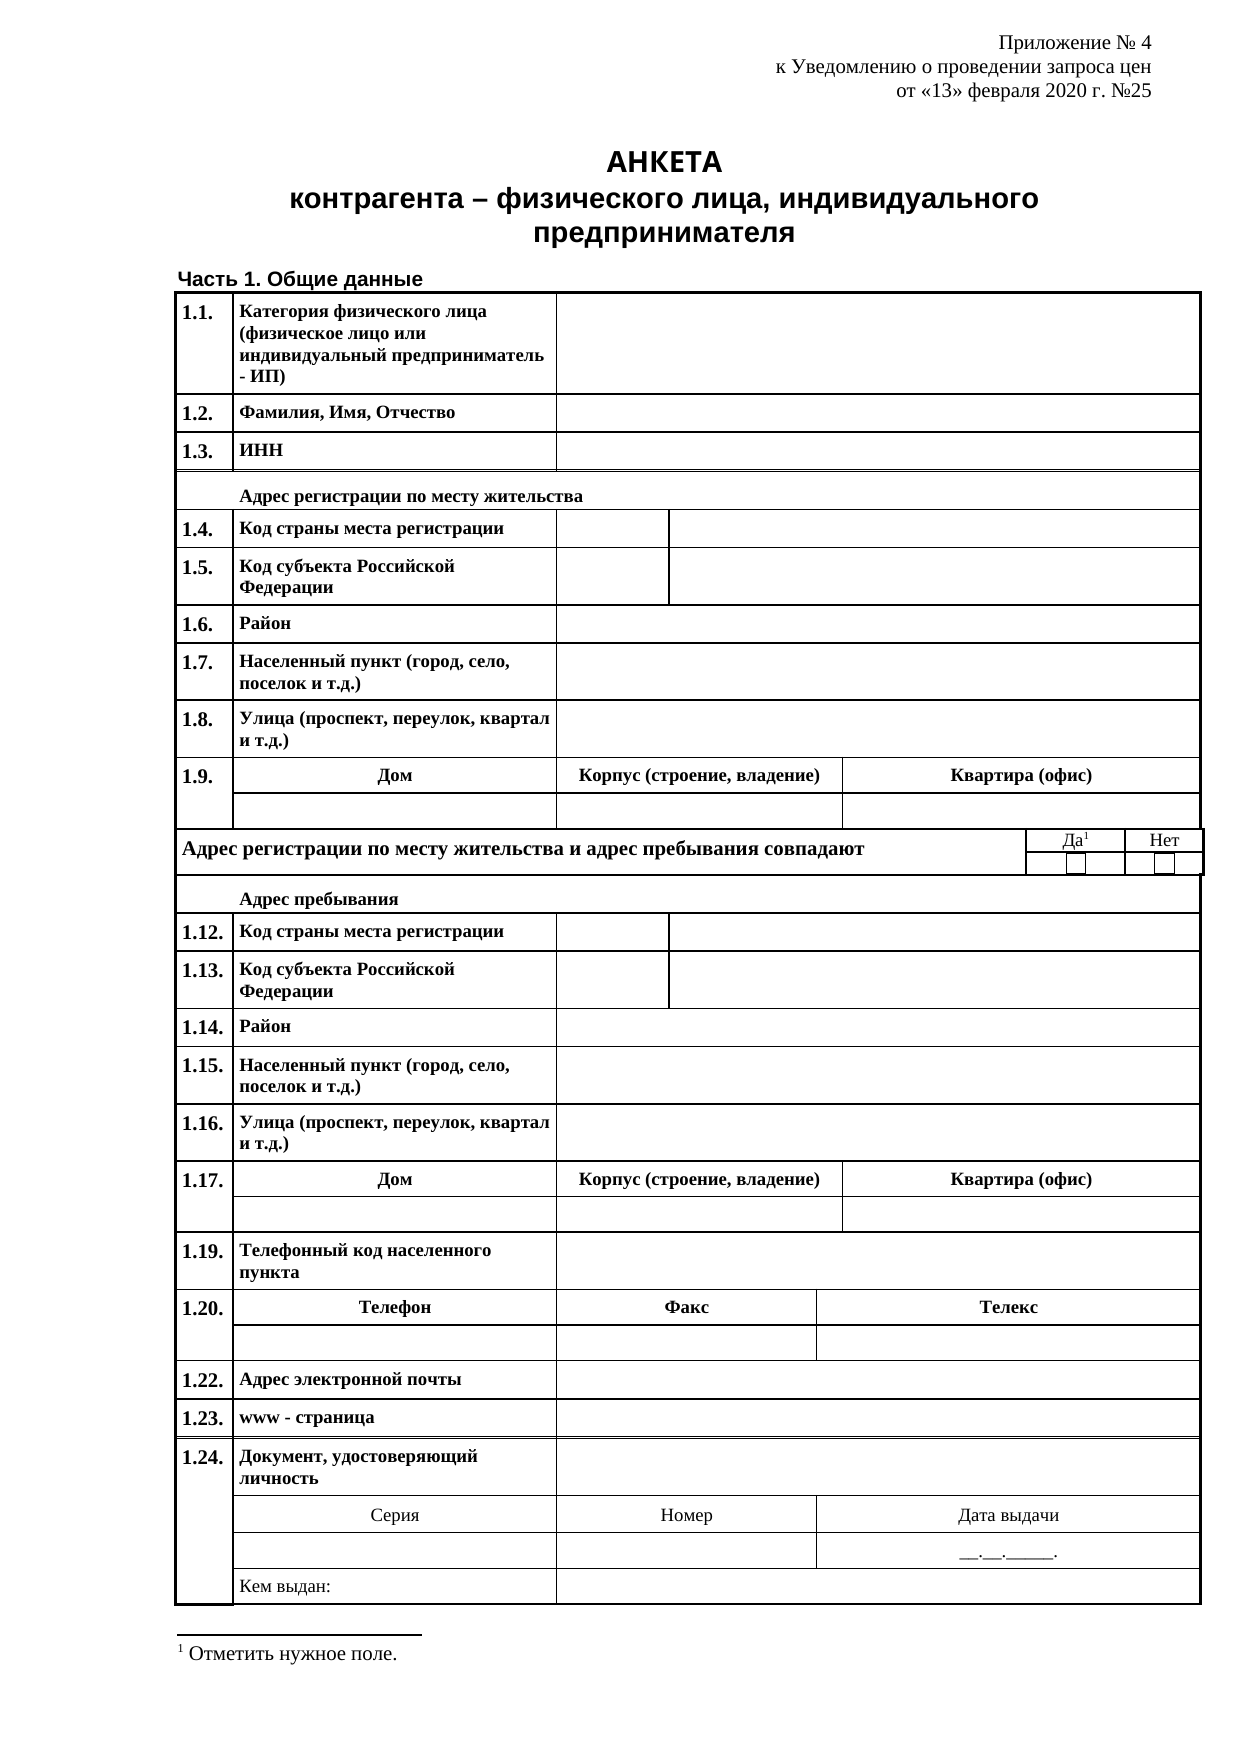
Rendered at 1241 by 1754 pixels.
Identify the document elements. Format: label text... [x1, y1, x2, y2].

table_cell [177, 1009, 232, 1046]
table_cell [557, 644, 1199, 699]
table_cell [177, 644, 232, 699]
text контрагента – физического лица, индивидуального предпринимателя [177, 181, 1152, 248]
table_cell [670, 914, 1199, 950]
table_cell [177, 952, 232, 1007]
text от «13» февраля 2020 г. №25 [177, 78, 1152, 102]
text Приложение № 4 [177, 29, 1152, 54]
table_cell [557, 1105, 1199, 1160]
table_cell ИНН [234, 433, 556, 469]
table_cell [177, 758, 232, 828]
table_cell [234, 1197, 556, 1231]
table_cell Код страны места регистрации [234, 914, 556, 950]
table_cell Адрес регистрации по месту жительства и адрес пребывания совпадают [177, 830, 1025, 874]
table_cell Дом [234, 1162, 556, 1196]
text к Уведомлению о проведении запроса цен [177, 54, 1152, 78]
table_cell Населенный пункт (город, село, поселок и т.д.) [234, 1047, 556, 1103]
table_cell [557, 1233, 1199, 1288]
table_cell [557, 1047, 1199, 1103]
table_cell [843, 794, 1199, 828]
table_cell Код страны места регистрации [234, 510, 556, 547]
table_cell [177, 548, 232, 604]
table_cell [177, 395, 232, 431]
table_cell www - страница [234, 1400, 556, 1436]
table_cell [557, 1569, 1199, 1603]
table_cell [177, 1439, 232, 1603]
table_cell [557, 606, 1199, 642]
table_cell [557, 1361, 1199, 1398]
table_cell [177, 876, 233, 912]
table_header Категория физического лица (физическое лицо или индивидуальный предприниматель - ИП) [234, 294, 556, 393]
table_cell [177, 510, 232, 547]
table_cell [817, 1326, 1199, 1360]
table_cell [177, 1400, 232, 1436]
table_cell [234, 794, 556, 828]
table_cell Улица (проспект, переулок, квартал и т.д.) [234, 701, 556, 757]
table_cell Фамилия, Имя, Отчество [234, 395, 556, 431]
table_cell [1155, 854, 1174, 873]
text АНКЕТА [177, 141, 1152, 181]
table_cell Район [234, 1009, 556, 1046]
table_cell [557, 1400, 1199, 1436]
table_cell Код субъекта Российской Федерации [234, 952, 556, 1007]
table_cell [177, 606, 232, 642]
table_cell Дом [234, 758, 556, 792]
table_cell [234, 1533, 556, 1567]
table_cell Телефон [234, 1290, 556, 1324]
table_cell Район [234, 606, 556, 642]
table_cell Серия [234, 1496, 556, 1532]
table_cell [177, 433, 232, 469]
table_cell [177, 914, 232, 950]
table_cell Да [1027, 830, 1124, 851]
text Часть 1. Общие данные [177, 267, 1152, 291]
table_cell [557, 1326, 816, 1360]
table_cell Документ, удостоверяющий личность [234, 1439, 556, 1495]
table_cell Телефонный код населенного пункта [234, 1233, 556, 1288]
table_header [177, 294, 232, 393]
table_cell [670, 952, 1199, 1007]
table_cell [557, 794, 842, 828]
table_cell [557, 433, 1199, 469]
table_cell Адрес электронной почты [234, 1361, 556, 1398]
table_cell Адрес регистрации по месту жительства [233, 472, 1199, 509]
table_header [557, 294, 1199, 393]
table_cell Факс [557, 1290, 816, 1324]
table_cell [557, 952, 668, 1007]
table_cell Корпус (строение, владение) [557, 1162, 842, 1196]
table_cell [557, 548, 668, 604]
table_cell [1175, 853, 1202, 874]
table_cell [557, 1533, 816, 1567]
table_cell Корпус (строение, владение) [557, 758, 842, 792]
table_cell [557, 1197, 842, 1231]
table_cell [557, 510, 668, 547]
table_cell Населенный пункт (город, село, поселок и т.д.) [234, 644, 556, 699]
table_cell Улица (проспект, переулок, квартал и т.д.) [234, 1105, 556, 1160]
table_cell Код субъекта Российской Федерации [234, 548, 556, 604]
table_cell [557, 914, 668, 950]
table_cell Адрес пребывания [233, 876, 557, 912]
table_cell Номер [557, 1496, 816, 1532]
table_cell [1126, 853, 1154, 874]
table_cell [557, 1009, 1199, 1046]
table_cell [177, 1047, 232, 1103]
table_cell [177, 1361, 232, 1398]
table_cell __.__._____. [817, 1533, 1199, 1567]
table_cell [557, 395, 1199, 431]
table_cell [177, 1162, 232, 1231]
table_cell [177, 1233, 232, 1288]
table_cell [177, 701, 232, 757]
table_cell [557, 1439, 1199, 1495]
table_cell Нет [1126, 830, 1202, 851]
table_cell [557, 876, 1199, 912]
table_cell [1027, 853, 1066, 874]
table_cell [670, 510, 1199, 547]
table_cell Квартира (офис) [843, 758, 1199, 792]
table_cell [177, 1105, 232, 1160]
table_cell [234, 1326, 556, 1360]
table_cell Кем выдан: [234, 1569, 556, 1603]
table_cell Дата выдачи [817, 1496, 1199, 1532]
table_cell [177, 1290, 232, 1360]
table_cell Квартира (офис) [843, 1162, 1199, 1196]
table_cell [557, 701, 1199, 757]
table_cell [1067, 854, 1085, 873]
table_cell Телекс [817, 1290, 1199, 1324]
table_cell [177, 472, 233, 509]
table_cell [843, 1197, 1199, 1231]
table_cell [1086, 853, 1124, 874]
table_cell [670, 548, 1199, 604]
